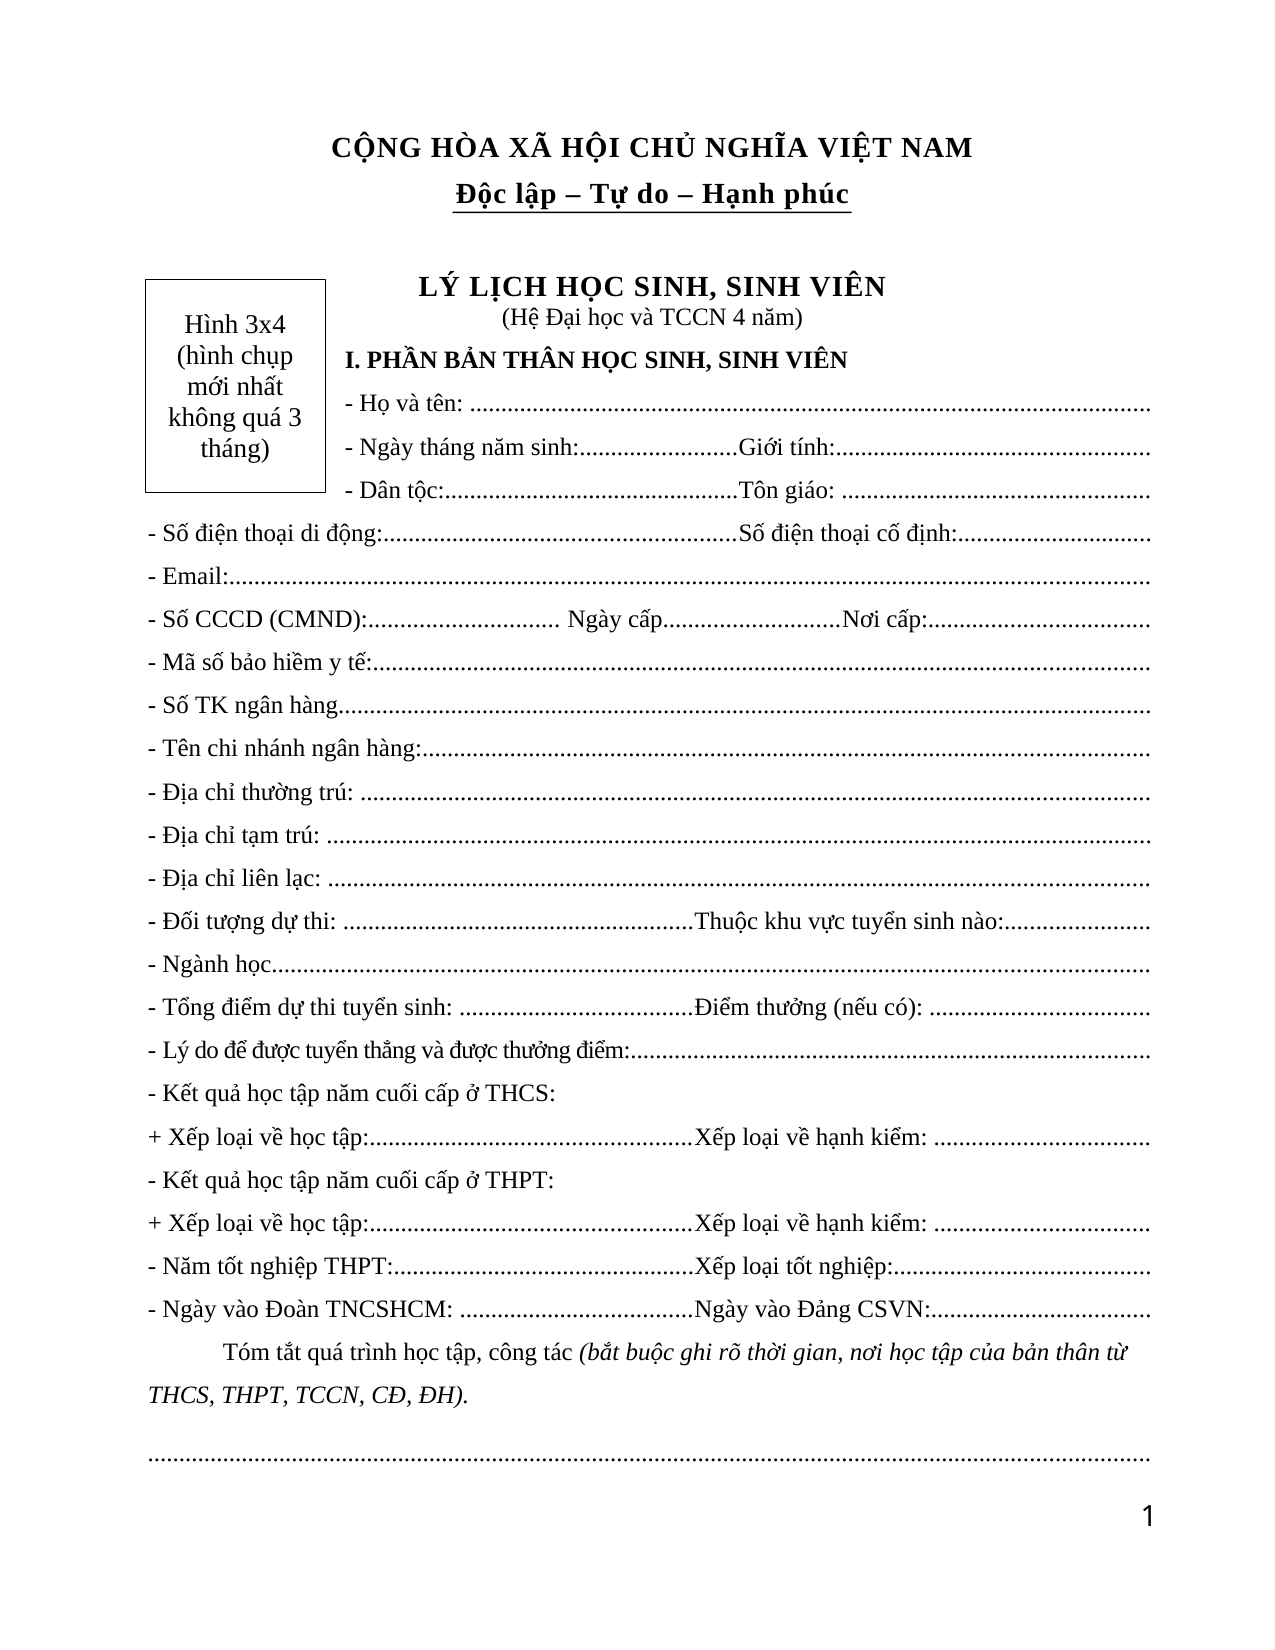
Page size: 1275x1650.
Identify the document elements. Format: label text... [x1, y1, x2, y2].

text - Tổng điểm dự thi tuyển sinh: Điểm thưởng (nếu có): [148, 992, 1167, 1021]
text - Họ và tên: [148, 388, 325, 417]
text - Số điện thoại di động: Số điện thoại cố định: [148, 518, 1167, 547]
text - Số CCCD (CMND): Ngày cấp Nơi cấp: [148, 604, 1157, 633]
text Độc lập – Tự do – Hạnh phúc [148, 177, 1157, 210]
text (Hệ Đại học và TCCN 4 năm) [148, 302, 325, 331]
text Tóm tắt quá trình học tập, công tác (bắt buộc ghi rõ thời gian, nơi học tập của bản thân từ THCS, THPT, TCCN, CĐ, ĐH). [148, 1337, 1167, 1409]
text - Năm tốt nghiệp THPT: Xếp loại tốt nghiệp: [148, 1251, 1167, 1280]
text - Lý do để được tuyển thẳng và được thưởng điểm: [148, 1035, 1167, 1064]
text - Họ và tên: [326, 388, 1167, 417]
text + Xếp loại về học tập: Xếp loại về hạnh kiểm: [148, 1208, 1167, 1237]
text - Dân tộc: Tôn giáo: [148, 475, 1167, 503]
text - Email: [148, 561, 1167, 590]
text - Địa chỉ tạm trú: [148, 820, 1167, 848]
text - Ngày tháng năm sinh: Giới tính: [148, 432, 325, 460]
text - Kết quả học tập năm cuối cấp ở THPT: [148, 1165, 1167, 1193]
text - Mã số bảo hiềm y tế: [148, 647, 1157, 676]
text - Kết quả học tập năm cuối cấp ở THCS: [148, 1078, 1167, 1107]
text - Tên chi nhánh ngân hàng: [148, 733, 1157, 762]
text + Xếp loại về học tập: Xếp loại về hạnh kiểm: [148, 1122, 1167, 1150]
text - Ngày vào Đoàn TNCSHCM: Ngày vào Đảng CSVN: [148, 1294, 1167, 1323]
text - Ngày tháng năm sinh: Giới tính: [326, 432, 1167, 460]
text LÝ LỊCH HỌC SINH, SINH VIÊN [148, 269, 1157, 302]
text - Số TK ngân hàng [148, 690, 1157, 719]
text (Hệ Đại học và TCCN 4 năm) [326, 302, 1157, 331]
text - Địa chỉ thường trú: [148, 777, 1167, 805]
text CỘNG HÒA XÃ HỘI CHỦ NGHĨA VIỆT NAM [148, 131, 1157, 164]
text - Địa chỉ liên lạc: [148, 863, 1167, 892]
text I. PHẦN BẢN THÂN HỌC SINH, SINH VIÊN [326, 345, 1157, 374]
text - Đối tượng dự thi: Thuộc khu vực tuyển sinh nào: [148, 906, 1167, 935]
text I. PHẦN BẢN THÂN HỌC SINH, SINH VIÊN [148, 345, 325, 374]
text - Ngành học [148, 949, 1167, 978]
